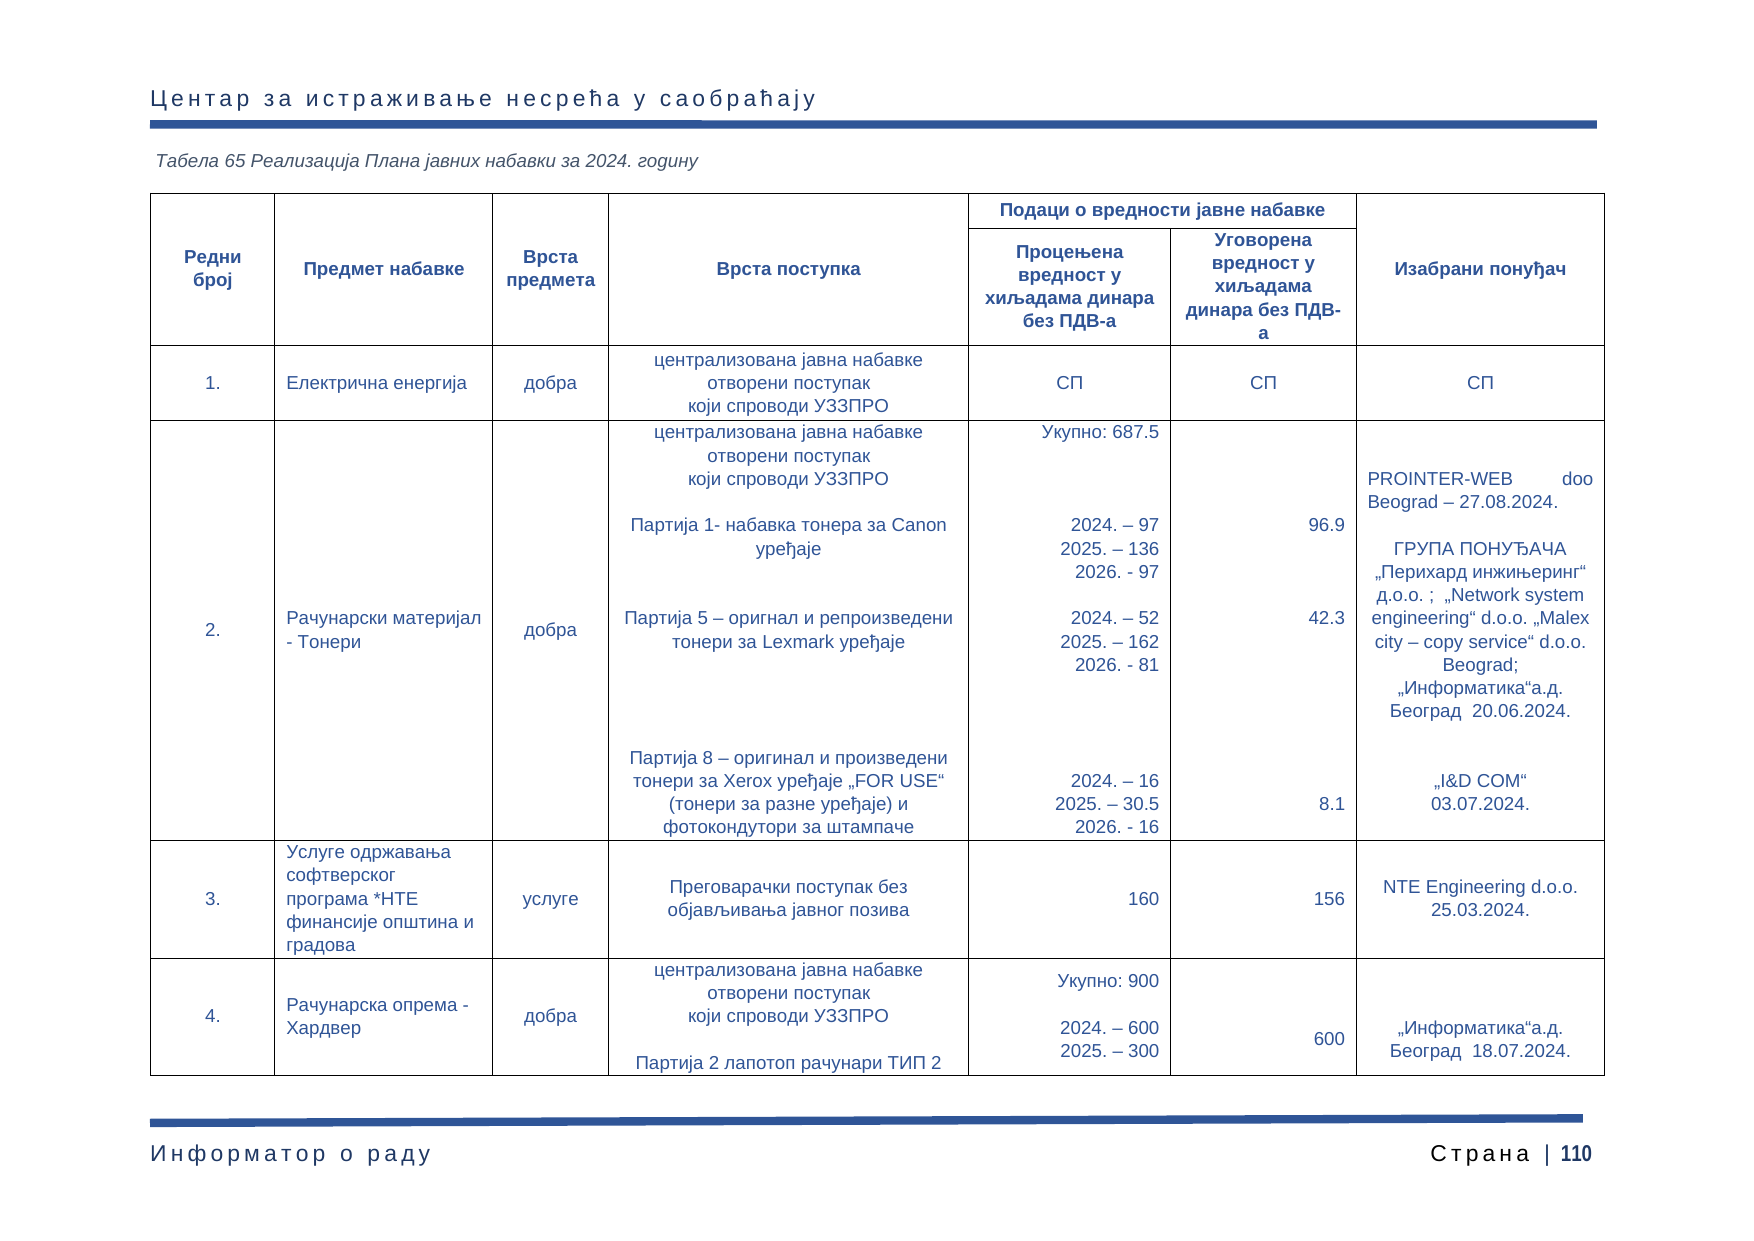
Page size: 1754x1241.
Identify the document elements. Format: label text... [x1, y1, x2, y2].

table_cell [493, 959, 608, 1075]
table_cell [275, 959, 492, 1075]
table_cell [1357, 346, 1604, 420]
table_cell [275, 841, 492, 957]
text Табела 65 Реализација Плана јавних набавки за 2024. годину [150, 150, 1604, 172]
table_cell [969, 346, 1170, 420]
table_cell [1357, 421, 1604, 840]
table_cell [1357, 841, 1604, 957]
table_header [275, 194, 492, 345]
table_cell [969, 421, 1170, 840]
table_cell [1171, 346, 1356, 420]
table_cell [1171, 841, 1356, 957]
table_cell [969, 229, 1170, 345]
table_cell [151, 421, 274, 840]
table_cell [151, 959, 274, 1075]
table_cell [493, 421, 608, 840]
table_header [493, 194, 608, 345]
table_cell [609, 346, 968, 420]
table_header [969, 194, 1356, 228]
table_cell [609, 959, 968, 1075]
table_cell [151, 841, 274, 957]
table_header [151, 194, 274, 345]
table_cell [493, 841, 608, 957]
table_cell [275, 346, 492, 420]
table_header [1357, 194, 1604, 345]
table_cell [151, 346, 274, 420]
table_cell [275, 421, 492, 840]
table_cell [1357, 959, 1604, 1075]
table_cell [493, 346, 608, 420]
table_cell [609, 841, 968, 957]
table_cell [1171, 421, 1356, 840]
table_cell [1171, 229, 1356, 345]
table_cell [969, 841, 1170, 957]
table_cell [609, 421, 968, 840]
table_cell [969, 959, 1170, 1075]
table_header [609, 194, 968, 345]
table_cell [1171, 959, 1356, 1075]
